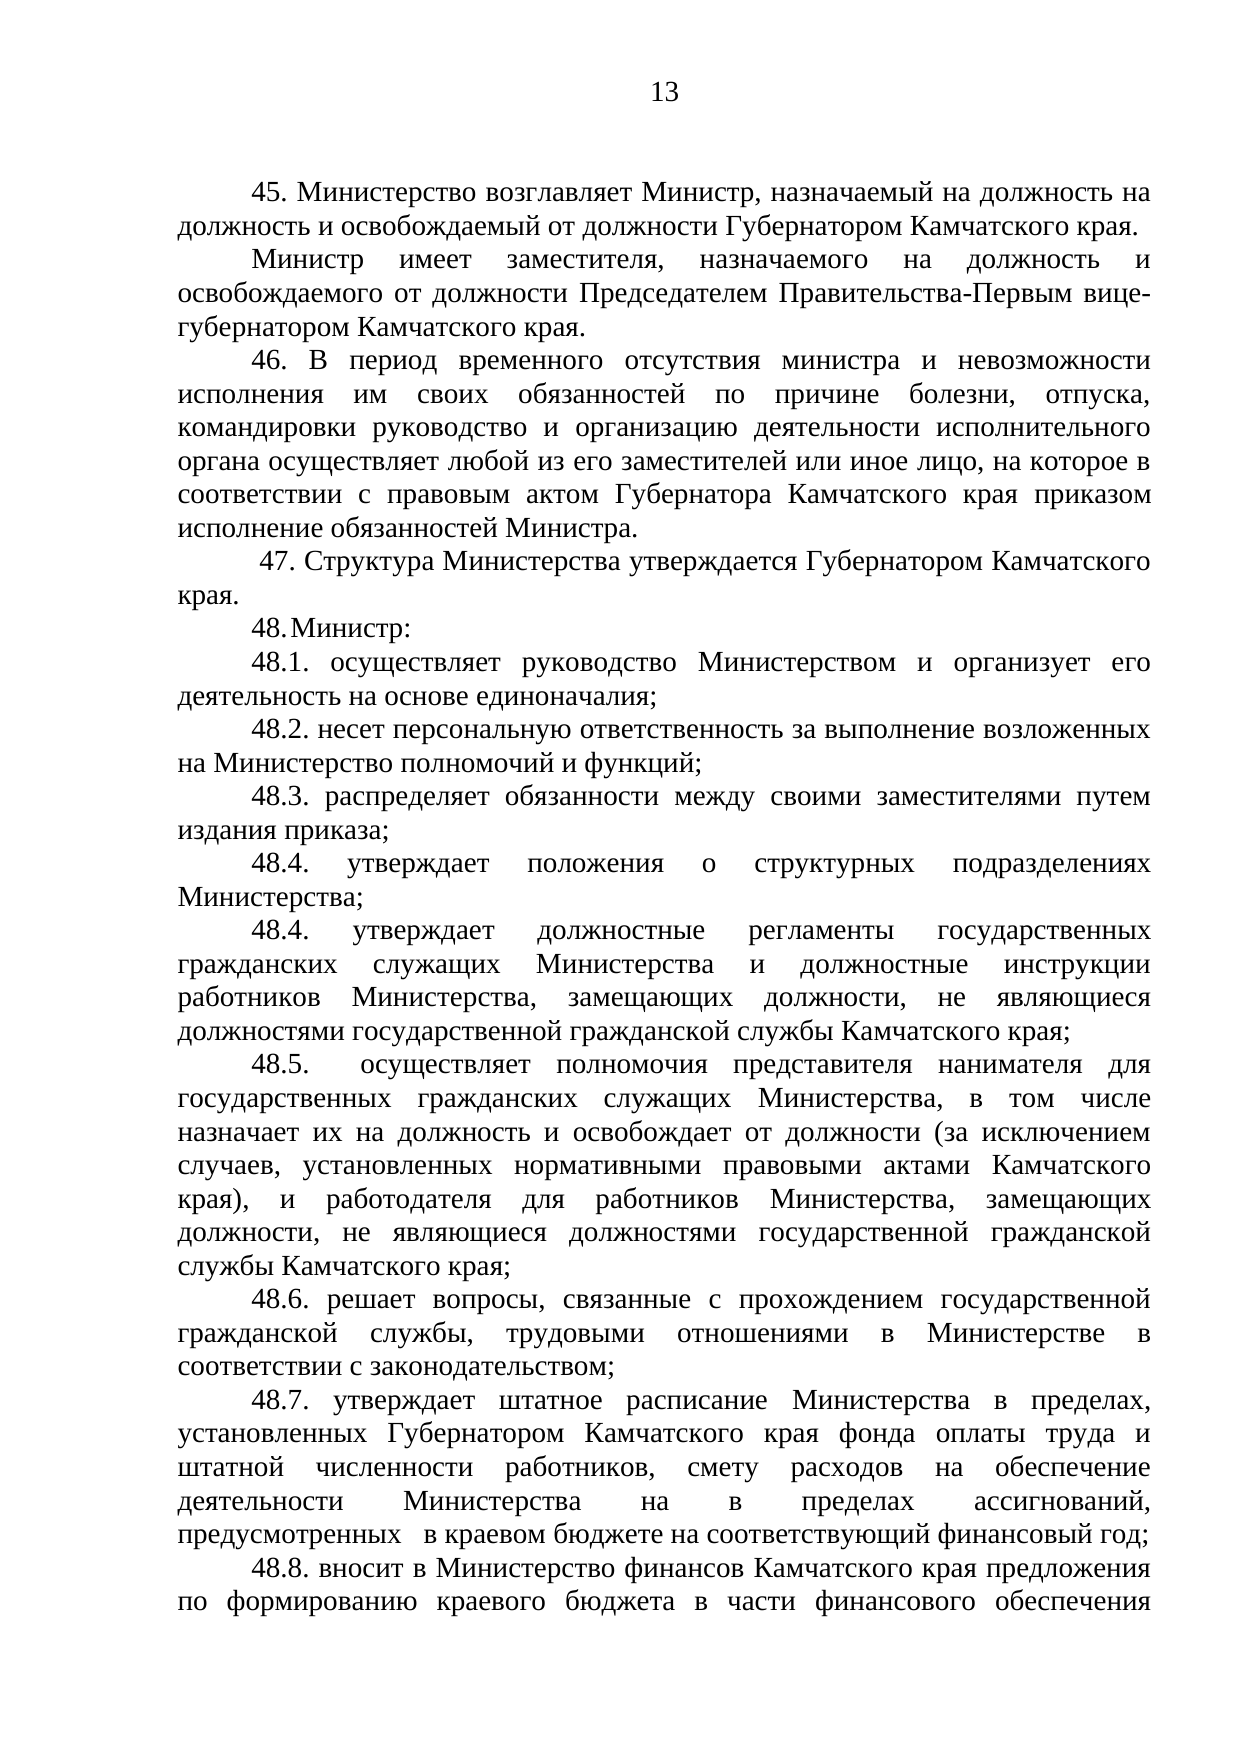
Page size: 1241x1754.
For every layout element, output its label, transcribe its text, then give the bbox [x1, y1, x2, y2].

list 48.4. утверждает положения о структурных подразделениях Министерства; [177, 845, 1152, 912]
list Министр: [251, 611, 1152, 644]
text 47. Структура Министерства утверждается Губернатором Камчатского края. [177, 543, 1152, 611]
text 48.3. распределяет обязанности между своими заместителями путем издания приказа; [177, 778, 1152, 845]
text 46. В период временного отсутствия министра и невозможности исполнения им своих обязанностей по причине болезни, отпуска, командировки руководство и организацию деятельности исполнительного органа осуществляет любой из его заместителей или иное лицо, на которое в соответствии с правовым актом Губернатора Камчатского края приказом исполнение обязанностей Министра. [177, 342, 1152, 543]
list 48.1. осуществляет руководство Министерством и организует его деятельность на основе единоначалия; [177, 644, 1152, 711]
list Министр имеет заместителя, назначаемого на должность и освобождаемого от должности Председателем Правительства-Первым вице-губернатором Камчатского края. [177, 242, 1152, 342]
text 48.4. утверждает должностные регламенты государственных гражданских служащих Министерства и должностные инструкции работников Министерства, замещающих должности, не являющиеся должностями государственной гражданской службы Камчатского края; [177, 912, 1152, 1047]
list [177, 1550, 1152, 1617]
text 48.7. утверждает штатное расписание Министерства в пределах, установленных Губернатором Камчатского края фонда оплаты труда и штатной численности работников, смету расходов на обеспечение деятельности Министерства на в пределах ассигнований, предусмотренных в краевом бюджете на соответствующий финансовый год; [177, 1382, 1152, 1550]
list 48.6. решает вопросы, связанные с прохождением государственной гражданской службы, трудовыми отношениями в Министерстве в соответствии с законодательством; [177, 1281, 1152, 1382]
list 48.2. несет персональную ответственность за выполнение возложенных на Министерство полномочий и функций; [177, 711, 1152, 778]
text 45. Министерство возглавляет Министр, назначаемый на должность на должность и освобождаемый от должности Губернатором Камчатского края. [177, 174, 1152, 242]
text 48.5. осуществляет полномочия представителя нанимателя для государственных гражданских служащих Министерства, в том числе назначает их на должность и освобождает от должности (за исключением случаев, установленных нормативными правовыми актами Камчатского края), и работодателя для работников Министерства, замещающих должности, не являющиеся должностями государственной гражданской службы Камчатского края; [177, 1047, 1152, 1281]
